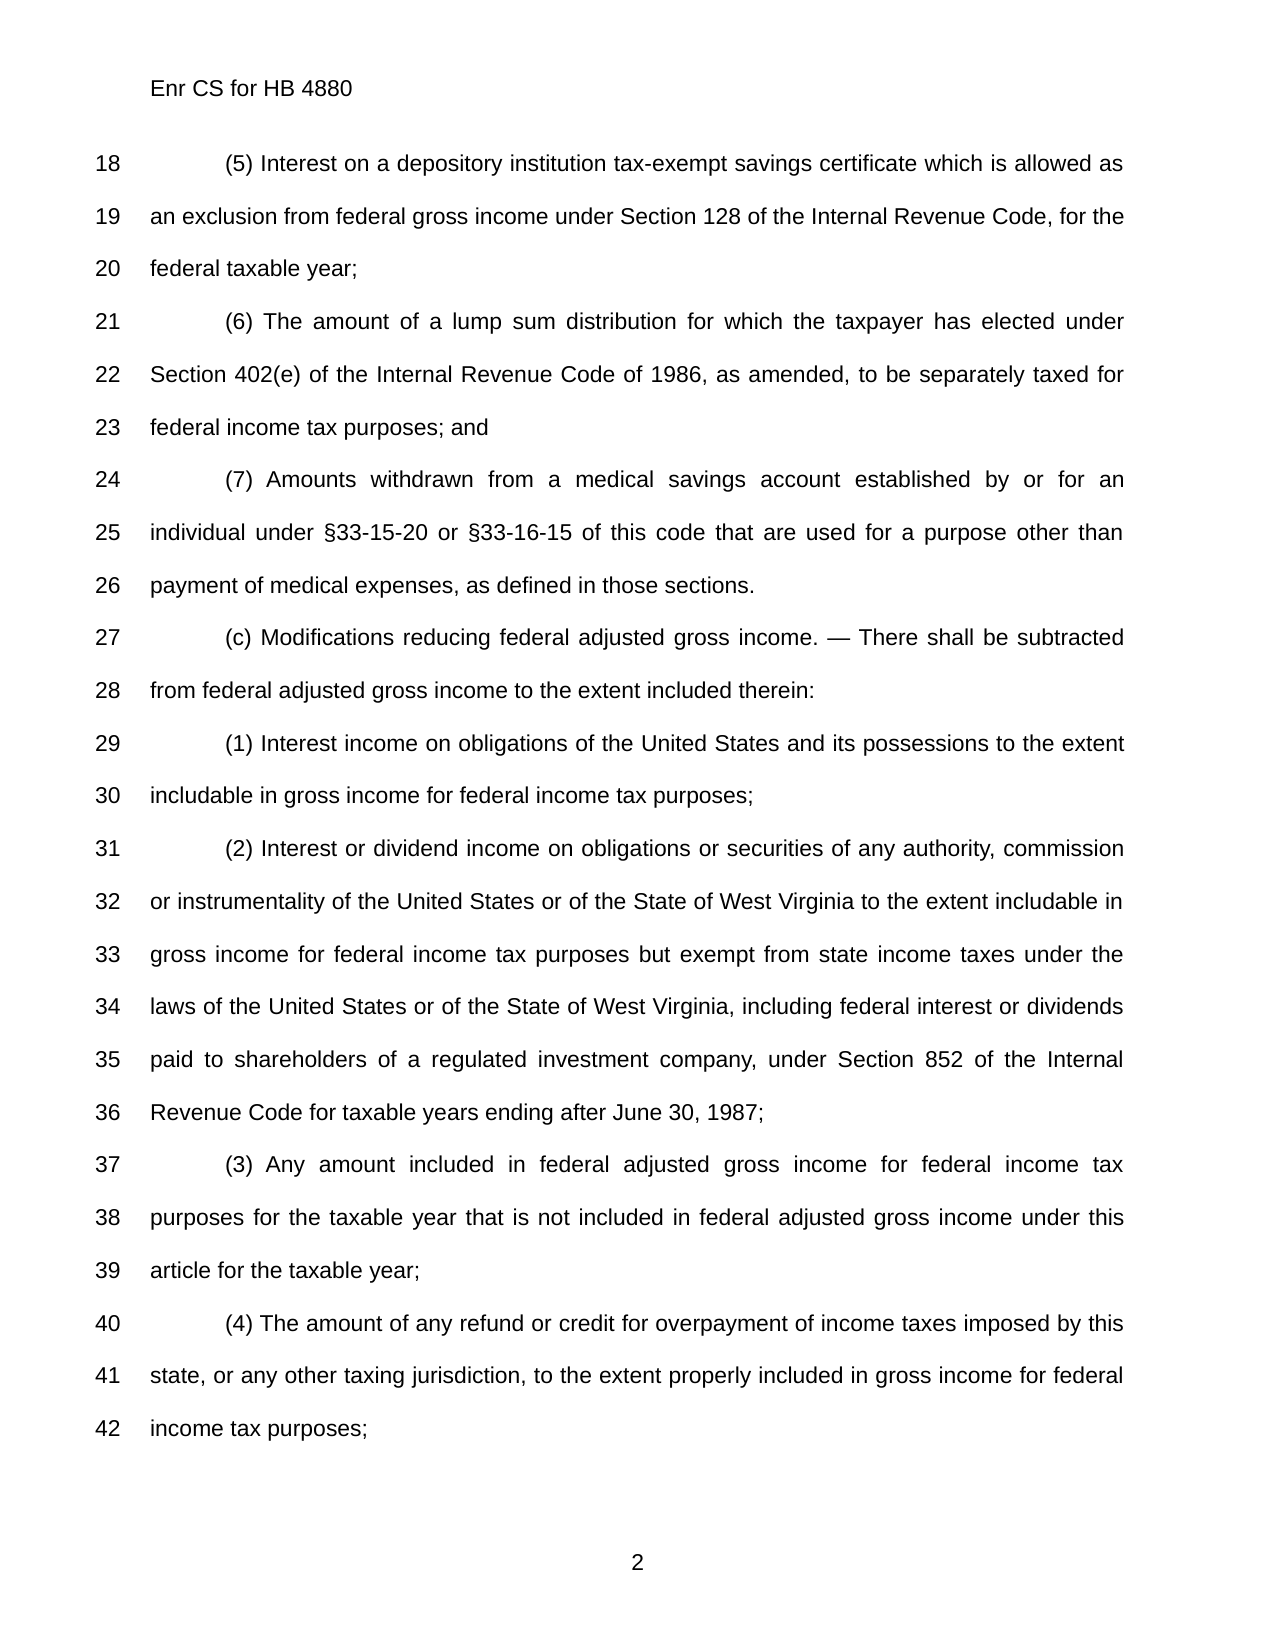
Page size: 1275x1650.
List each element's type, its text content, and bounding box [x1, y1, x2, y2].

text (5) Interest on a depository institution tax-exempt savings certificate which is allowed as an exclusion from federal gross income under Section 128 of the Internal Revenue Code, for the federal taxable year; [150, 150, 1125, 282]
text (6) The amount of a lump sum distribution for which the taxpayer has elected under Section 402(e) of the Internal Revenue Code of 1986, as amended, to be separately taxed for federal income tax purposes; and [150, 308, 1125, 440]
text (7) Amounts withdrawn from a medical savings account established by or for an individual under §33-15-20 or §33-16-15 of this code that are used for a purpose other than payment of medical expenses, as defined in those sections. [150, 466, 1125, 598]
text (3) Any amount included in federal adjusted gross income for federal income tax purposes for the taxable year that is not included in federal adjusted gross income under this article for the taxable year; [150, 1151, 1125, 1283]
text (4) The amount of any refund or credit for overpayment of income taxes imposed by this state, or any other taxing jurisdiction, to the extent properly included in gross income for federal income tax purposes; [150, 1309, 1125, 1441]
text (c) Modifications reducing federal adjusted gross income. — There shall be subtracted from federal adjusted gross income to the extent included therein: [150, 624, 1125, 703]
text (2) Interest or dividend income on obligations or securities of any authority, commission or instrumentality of the United States or of the State of West Virginia to the extent includable in gross income for federal income tax purposes but exempt from state income taxes under the laws of the United States or of the State of West Virginia, including federal interest or dividends paid to shareholders of a regulated investment company, under Section 852 of the Internal Revenue Code for taxable years ending after June 30, 1987; [150, 835, 1125, 1125]
text (1) Interest income on obligations of the United States and its possessions to the extent includable in gross income for federal income tax purposes; [150, 730, 1125, 809]
